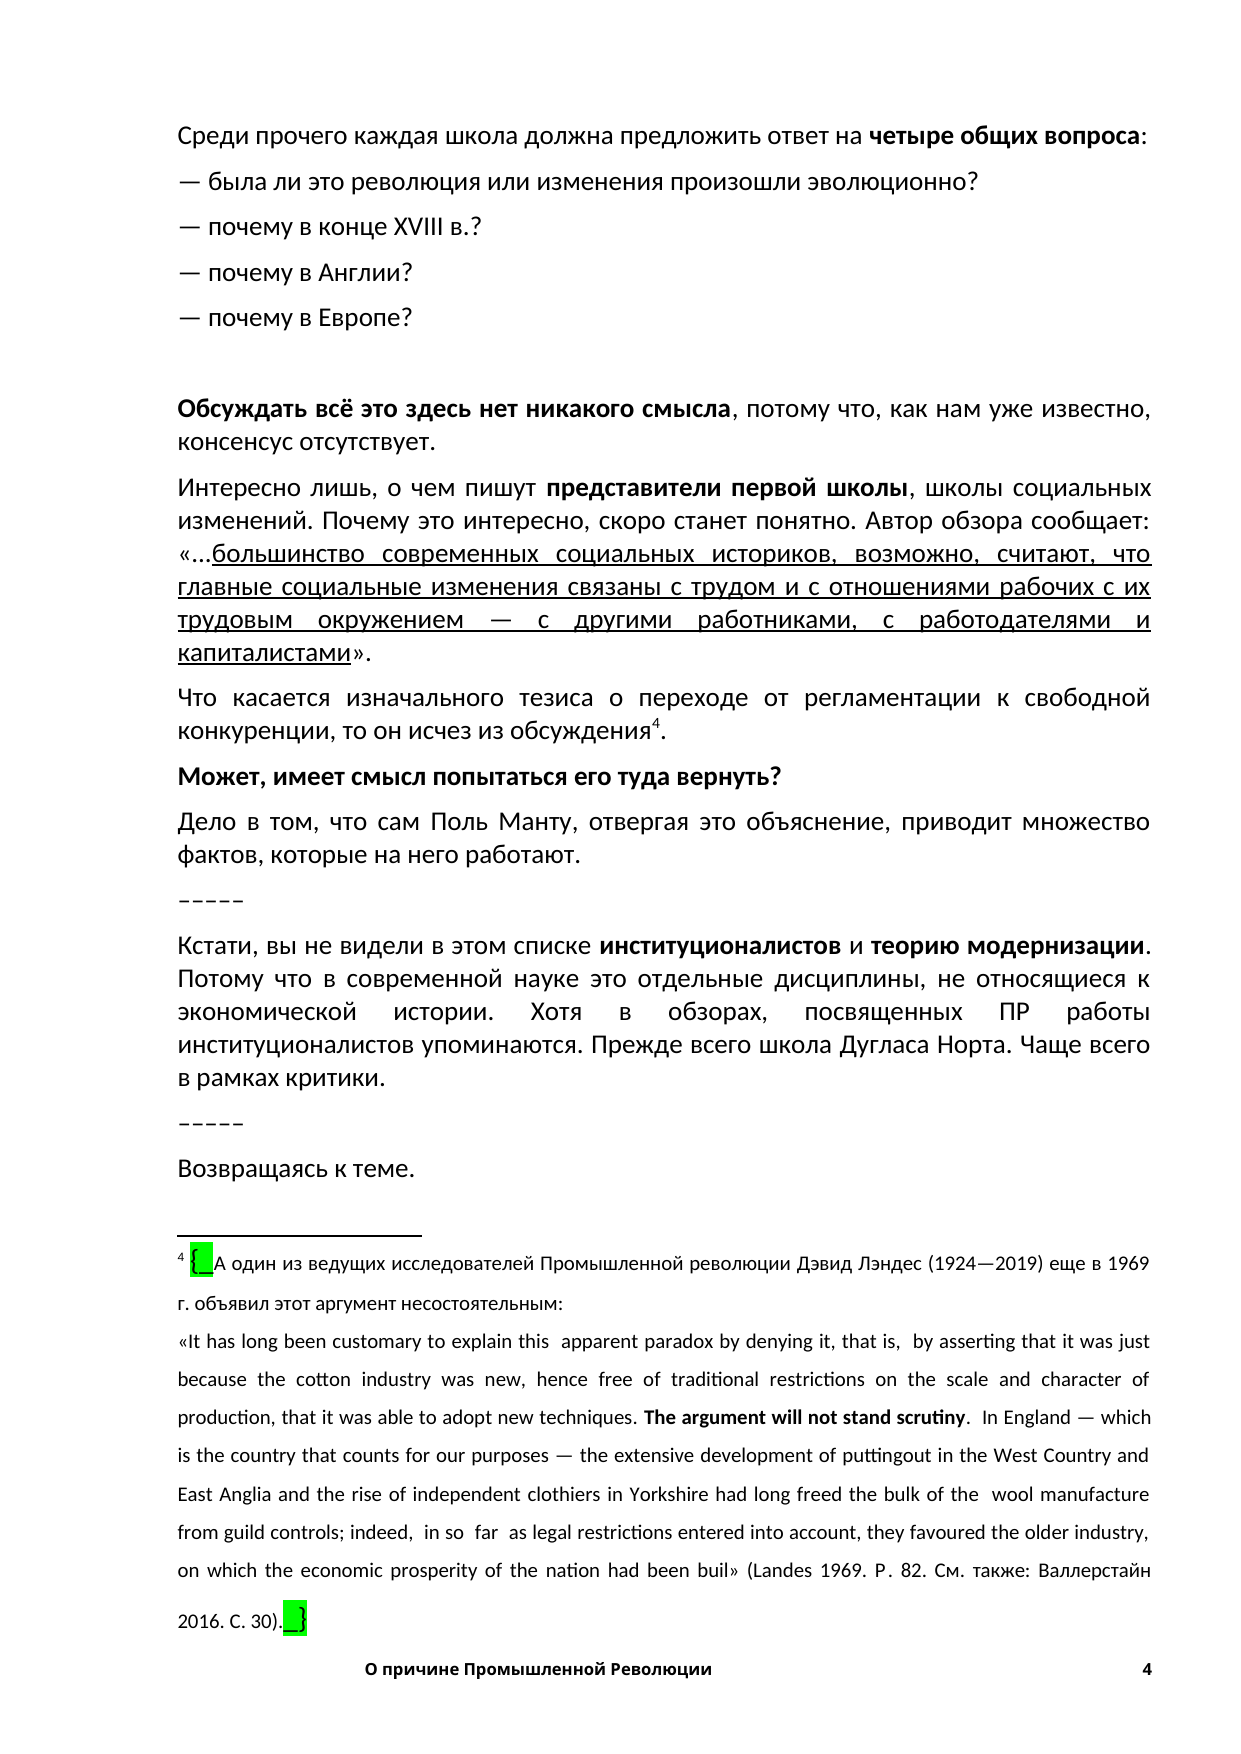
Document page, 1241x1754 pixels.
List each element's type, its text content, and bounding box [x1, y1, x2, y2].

text Кстати, вы не видели в этом списке институционалистов и теорию модернизации. Потому что в современной науке это отдельные дисциплины, не относящиеся к экономической истории. Хотя в обзорах, посвященных ПР работы институционалистов упоминаются. Прежде всего школа Дугласа Норта. Чаще всего в рамках критики. [177, 928, 1152, 1094]
text Интересно лишь, о чем пишут представители первой школы, школы социальных изменений. Почему это интересно, скоро станет понятно. Автор обзора сообщает: «...большинство современных социальных историков, возможно, считают, что главные социальные изменения связаны с трудом и с отношениями рабочих с их трудовым окружением — с другими работниками, с работодателями и капиталистами». [177, 470, 1152, 668]
text — почему в Европе? [177, 300, 1152, 333]
text Среди прочего каждая школа должна предложить ответ на четыре общих вопроса: [177, 118, 1152, 151]
text — была ли это революция или изменения произошли эволюционно? [177, 164, 1152, 197]
text Может, имеет смысл попытаться его туда вернуть? [177, 759, 1152, 792]
text Что касается изначального тезиса о переходе от регламентации к свободной конкуренции, то он исчез из обсуждения. [177, 680, 1152, 746]
text Дело в том, что сам Поль Манту, отвергая это объяснение, приводит множество фактов, которые на него работают. [177, 804, 1152, 871]
text — почему в конце XVIII в.? [177, 209, 1152, 242]
text ––––– [177, 1106, 1152, 1139]
text — почему в Англии? [177, 255, 1152, 288]
text Обсуждать всё это здесь нет никакого смысла, потому что, как нам уже известно, консенсус отсутствует. [177, 391, 1152, 457]
text ––––– [177, 883, 1152, 916]
text Возвращаясь к теме. [177, 1152, 1152, 1185]
